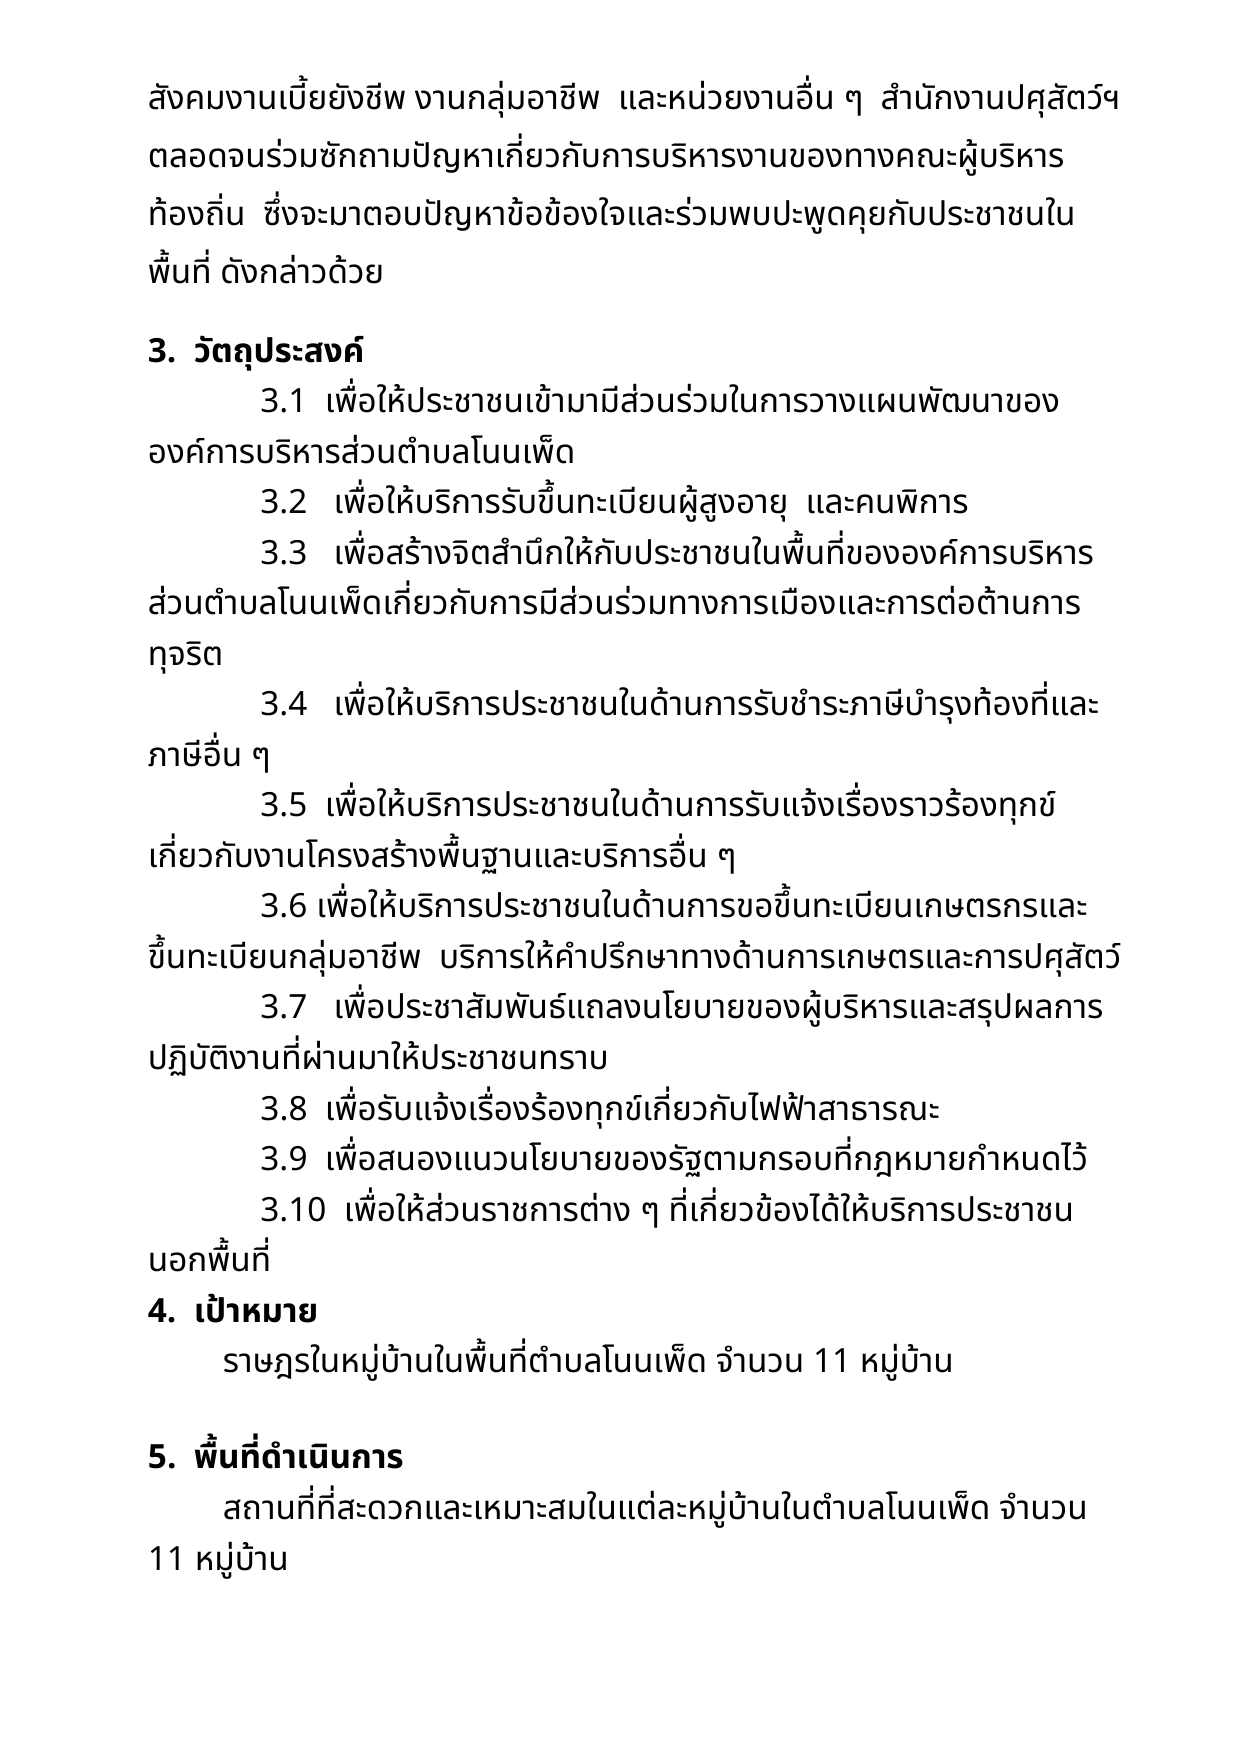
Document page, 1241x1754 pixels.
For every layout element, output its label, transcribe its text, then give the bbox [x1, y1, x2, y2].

text 3.2 เพื่อให้บริการรับขึ้นทะเบียนผู้สูงอายุ และคนพิการ [148, 478, 1122, 529]
text 5. พื้นที่ดำเนินการ [148, 1433, 1122, 1484]
text ราษฎรในหมู่บ้านในพื้นที่ตำบลโนนเพ็ด จำนวน 11 หมู่บ้าน [148, 1337, 1122, 1388]
text 3.7 เพื่อประชาสัมพันธ์แถลงนโยบายของผู้บริหารและสรุปผลการปฏิบัติงานที่ผ่านมาให้ประชาชนทราบ [148, 983, 1122, 1084]
text 4. เป้าหมาย [148, 1287, 1122, 1337]
text 3.1 เพื่อให้ประชาชนเข้ามามีส่วนร่วมในการวางแผนพัฒนาขององค์การบริหารส่วนตำบลโนนเพ็ด [148, 377, 1122, 478]
text 3.3 เพื่อสร้างจิตสำนึกให้กับประชาชนในพื้นที่ขององค์การบริหารส่วนตำบลโนนเพ็ดเกี่ยวกับการมีส่วนร่วมทางการเมืองและการต่อต้านการทุจริต [148, 529, 1122, 680]
text 3.6 เพื่อให้บริการประชาชนในด้านการขอขึ้นทะเบียนเกษตรกรและขึ้นทะเบียนกลุ่มอาชีพ บริการให้คำปรึกษาทางด้านการเกษตรและการปศุสัตว์ [148, 882, 1122, 983]
text สถานที่ที่สะดวกและเหมาะสมในแต่ละหมู่บ้านในตำบลโนนเพ็ด จำนวน 11 หมู่บ้าน [148, 1484, 1122, 1585]
text 3.8 เพื่อรับแจ้งเรื่องร้องทุกข์เกี่ยวกับไฟฟ้าสาธารณะ [148, 1084, 1122, 1135]
text 3.4 เพื่อให้บริการประชาชนในด้านการรับชำระภาษีบำรุงท้องที่และภาษีอื่น ๆ [148, 680, 1122, 781]
text 3. วัตถุประสงค์ [148, 326, 1122, 377]
text 3.9 เพื่อสนองแนวนโยบายของรัฐตามกรอบที่กฎหมายกำหนดไว้ [148, 1135, 1122, 1186]
text 3.10 เพื่อให้ส่วนราชการต่าง ๆ ที่เกี่ยวข้องได้ให้บริการประชาชนนอกพื้นที่ [148, 1186, 1122, 1287]
text 3.5 เพื่อให้บริการประชาชนในด้านการรับแจ้งเรื่องราวร้องทุกข์เกี่ยวกับงานโครงสร้างพื้นฐานและบริการอื่น ๆ [148, 781, 1122, 882]
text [148, 74, 1122, 298]
